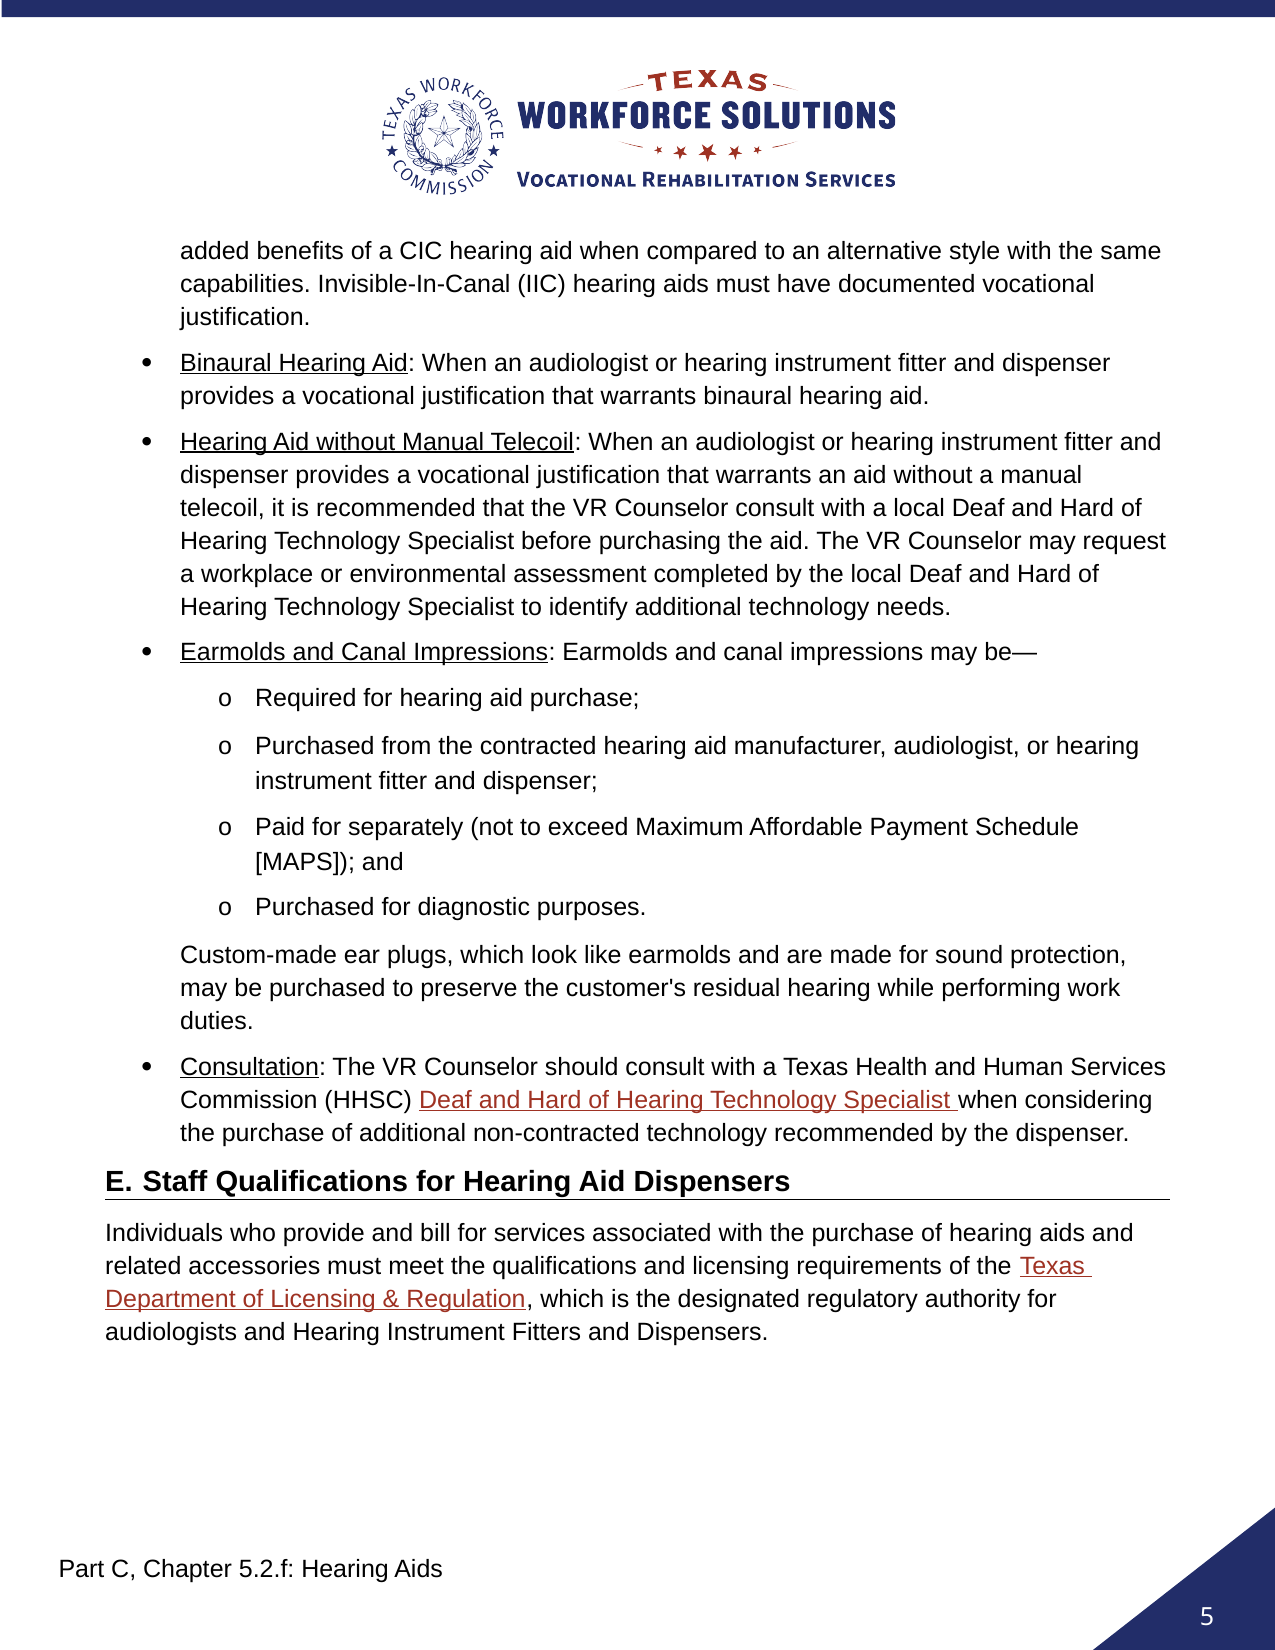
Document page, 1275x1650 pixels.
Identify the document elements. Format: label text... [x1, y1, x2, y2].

subtitle Staff Qualifications for Hearing Aid Dispensers [105, 1163, 1170, 1199]
list Purchased from the contracted hearing aid manufacturer, audiologist, or hearing instrument fitter and dispenser; [217, 731, 1170, 795]
picture [382, 70, 896, 195]
list Binaural Hearing Aid: When an audiologist or hearing instrument fitter and dispenser provides a vocational justification that warrants binaural hearing aid. [142, 348, 1170, 410]
list Earmolds and Canal Impressions: Earmolds and canal impressions may be— [142, 637, 1170, 666]
list Paid for separately (not to exceed Maximum Affordable Payment Schedule [MAPS]); and [217, 812, 1170, 876]
list Hearing Aid without Manual Telecoil: When an audiologist or hearing instrument fitter and dispenser provides a vocational justification that warrants an aid without a manual telecoil, it is recommended that the VR Counselor consult with a local Deaf and Hard of Hearing Technology Specialist before purchasing the aid. The VR Counselor may request a workplace or environmental assessment completed by the local Deaf and Hard of Hearing Technology Specialist to identify additional technology needs. [142, 426, 1170, 620]
list Consultation: The VR Counselor should consult with a Texas Health and Human Services Commission (HHSC) Deaf and Hard of Hearing Technology Specialist when considering the purchase of additional non-contracted technology recommended by the dispenser. [142, 1052, 1170, 1147]
list Required for hearing aid purchase; [217, 683, 1170, 714]
list Custom-made ear plugs, which look like earmolds and are made for sound protection, may be purchased to preserve the customer's residual hearing while performing work duties. [180, 940, 1170, 1035]
list Purchased for diagnostic purposes. [217, 892, 1170, 923]
text Individuals who provide and bill for services associated with the purchase of hearing aids and related accessories must meet the qualifications and licensing requirements of the Texas Department of Licensing & Regulation, which is the designated regulatory authority for audiologists and Hearing Instrument Fitters and Dispensers. [105, 1218, 1170, 1346]
